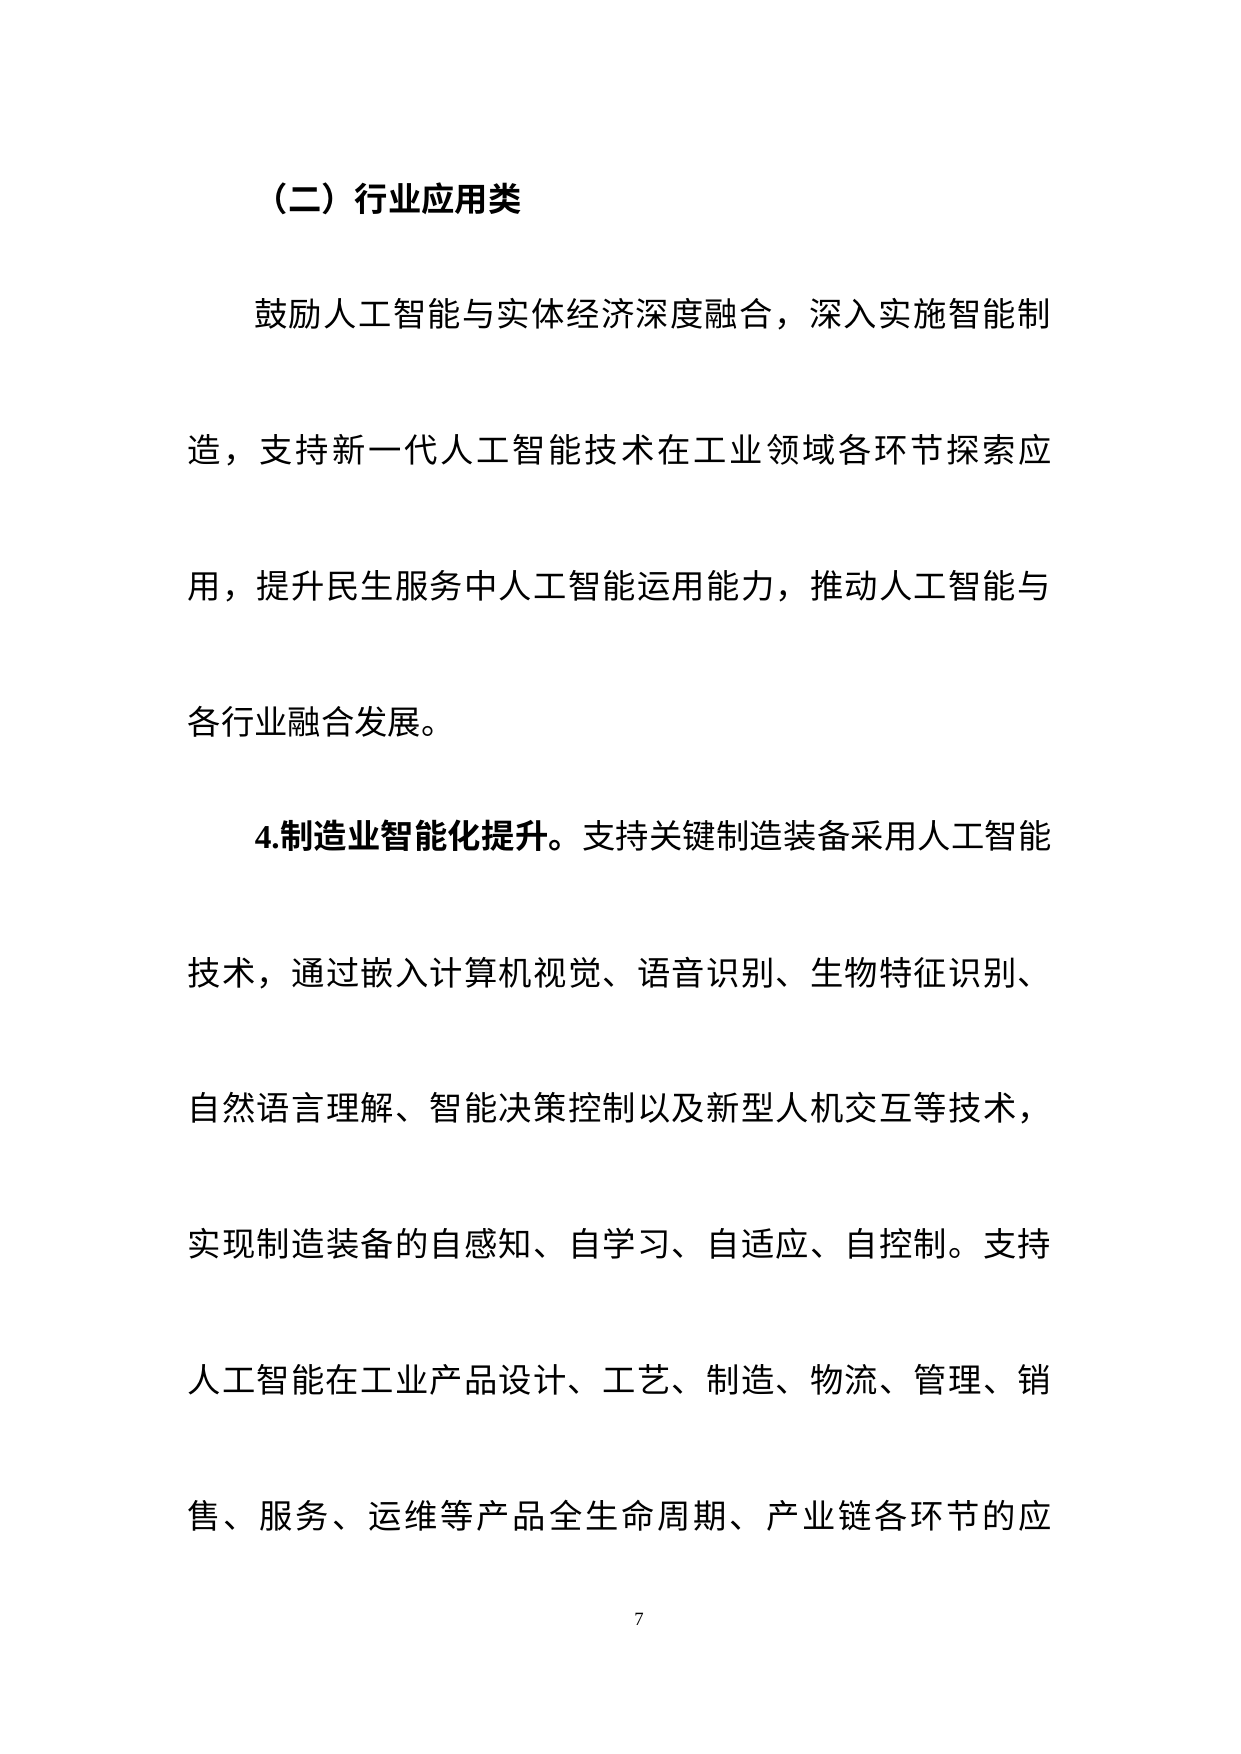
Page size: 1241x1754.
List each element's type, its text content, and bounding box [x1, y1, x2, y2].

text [187, 789, 1053, 1559]
text （二）行业应用类 [187, 152, 1053, 243]
text 鼓励人工智能与实体经济深度融合，深入实施智能制造，支持新一代人工智能技术在工业领域各环节探索应用，提升民生服务中人工智能运用能力，推动人工智能与各行业融合发展。 [187, 267, 1053, 765]
